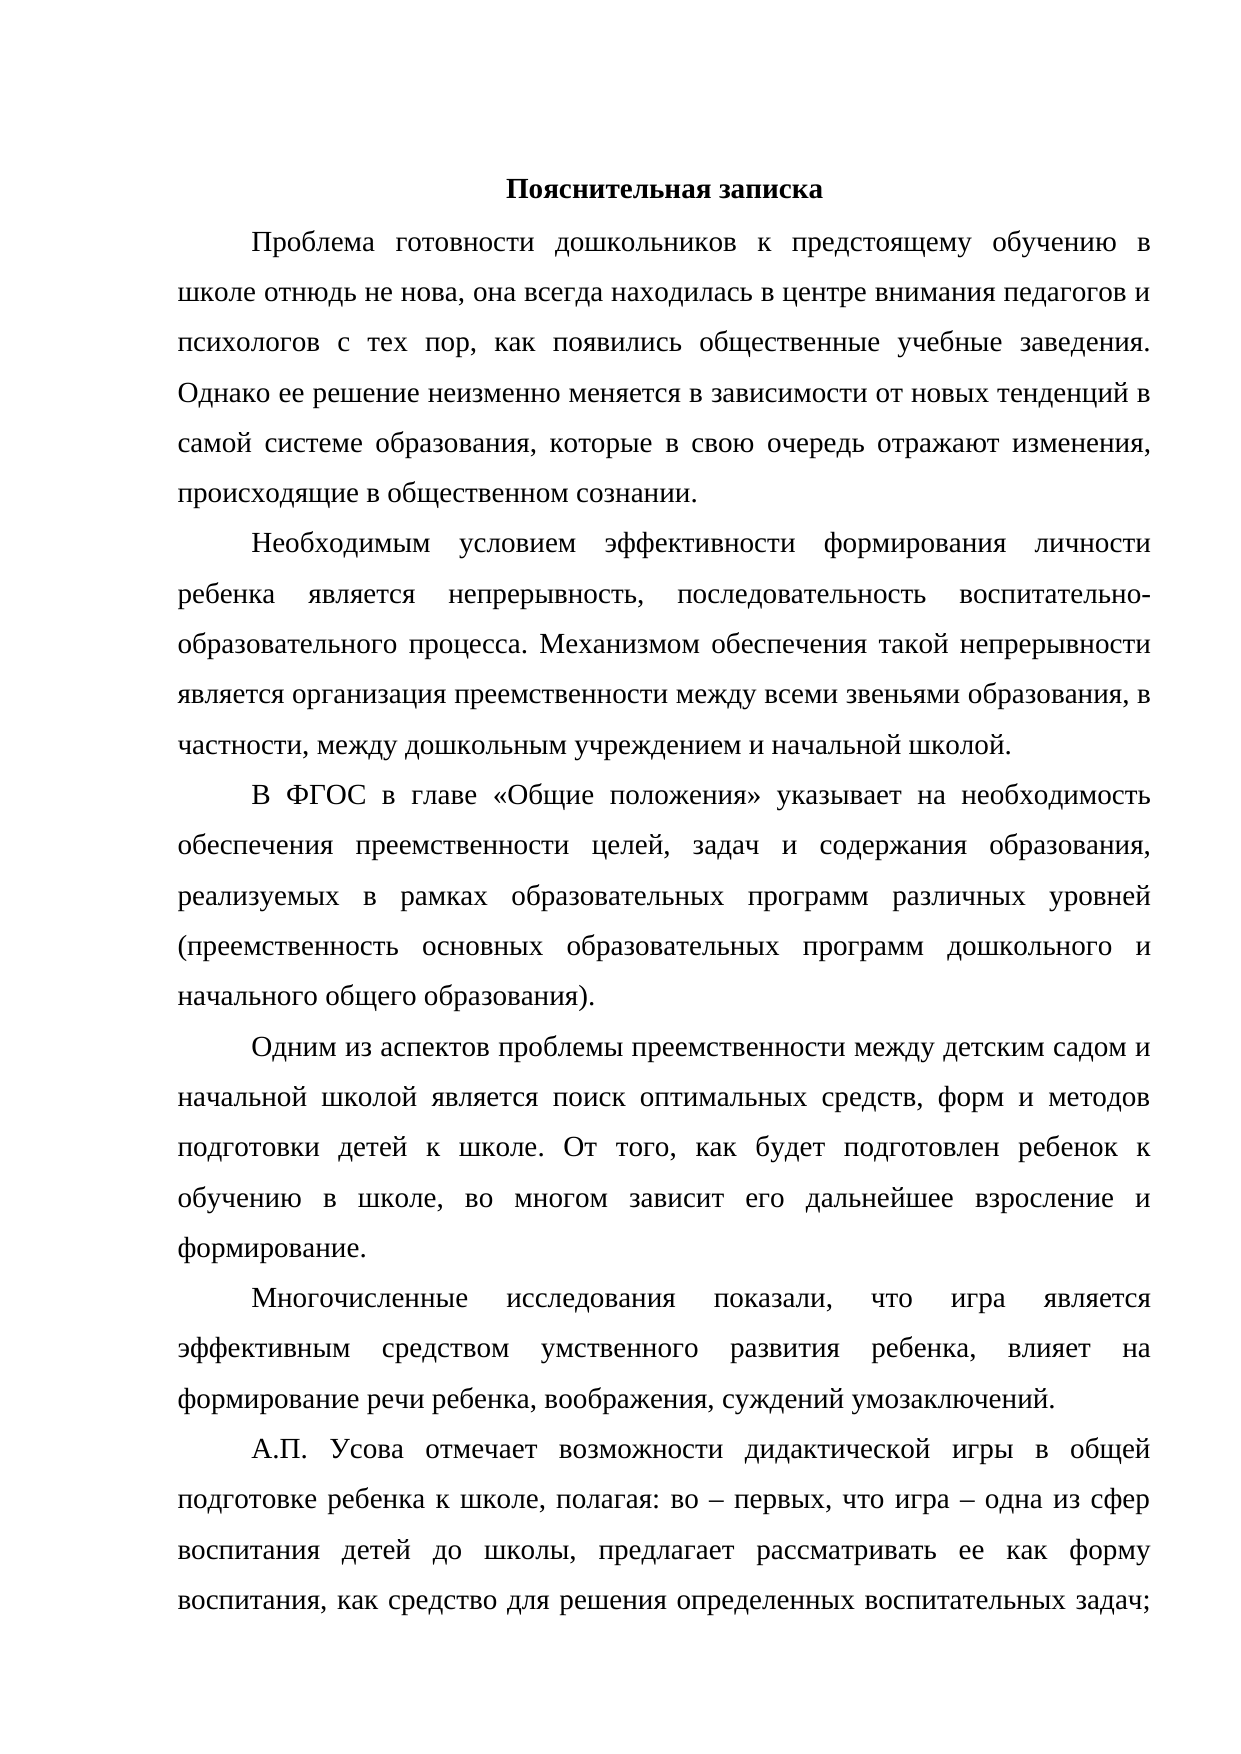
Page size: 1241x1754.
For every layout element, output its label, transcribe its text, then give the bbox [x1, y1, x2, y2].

text Пояснительная записка [177, 171, 1152, 204]
text Проблема готовности дошкольников к предстоящему обучению в школе отнюдь не нова, она всегда находилась в центре внимания педагогов и психологов с тех пор, как появились общественные учебные заведения. Однако ее решение неизменно меняется в зависимости от новых тенденций в самой системе образования, которые в свою очередь отражают изменения, происходящие в общественном сознании. [177, 224, 1152, 509]
text В ФГОС в главе «Общие положения» указывает на необходимость обеспечения преемственности целей, задач и содержания образования, реализуемых в рамках образовательных программ различных уровней (преемственность основных образовательных программ дошкольного и начального общего образования). [177, 777, 1152, 1012]
text Одним из аспектов проблемы преемственности между детским садом и начальной школой является поиск оптимальных средств, форм и методов подготовки детей к школе. От того, как будет подготовлен ребенок к обучению в школе, во многом зависит его дальнейшее взросление и формирование. [177, 1029, 1152, 1263]
text Многочисленные исследования показали, что игра является эффективным средством умственного развития ребенка, влияет на формирование речи ребенка, воображения, суждений умозаключений. [177, 1280, 1152, 1414]
text Необходимым условием эффективности формирования личности ребенка является непрерывность, последовательность воспитательно-образовательного процесса. Механизмом обеспечения такой непрерывности является организация преемственности между всеми звеньями образования, в частности, между дошкольным учреждением и начальной школой. [177, 526, 1152, 760]
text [177, 1431, 1152, 1616]
